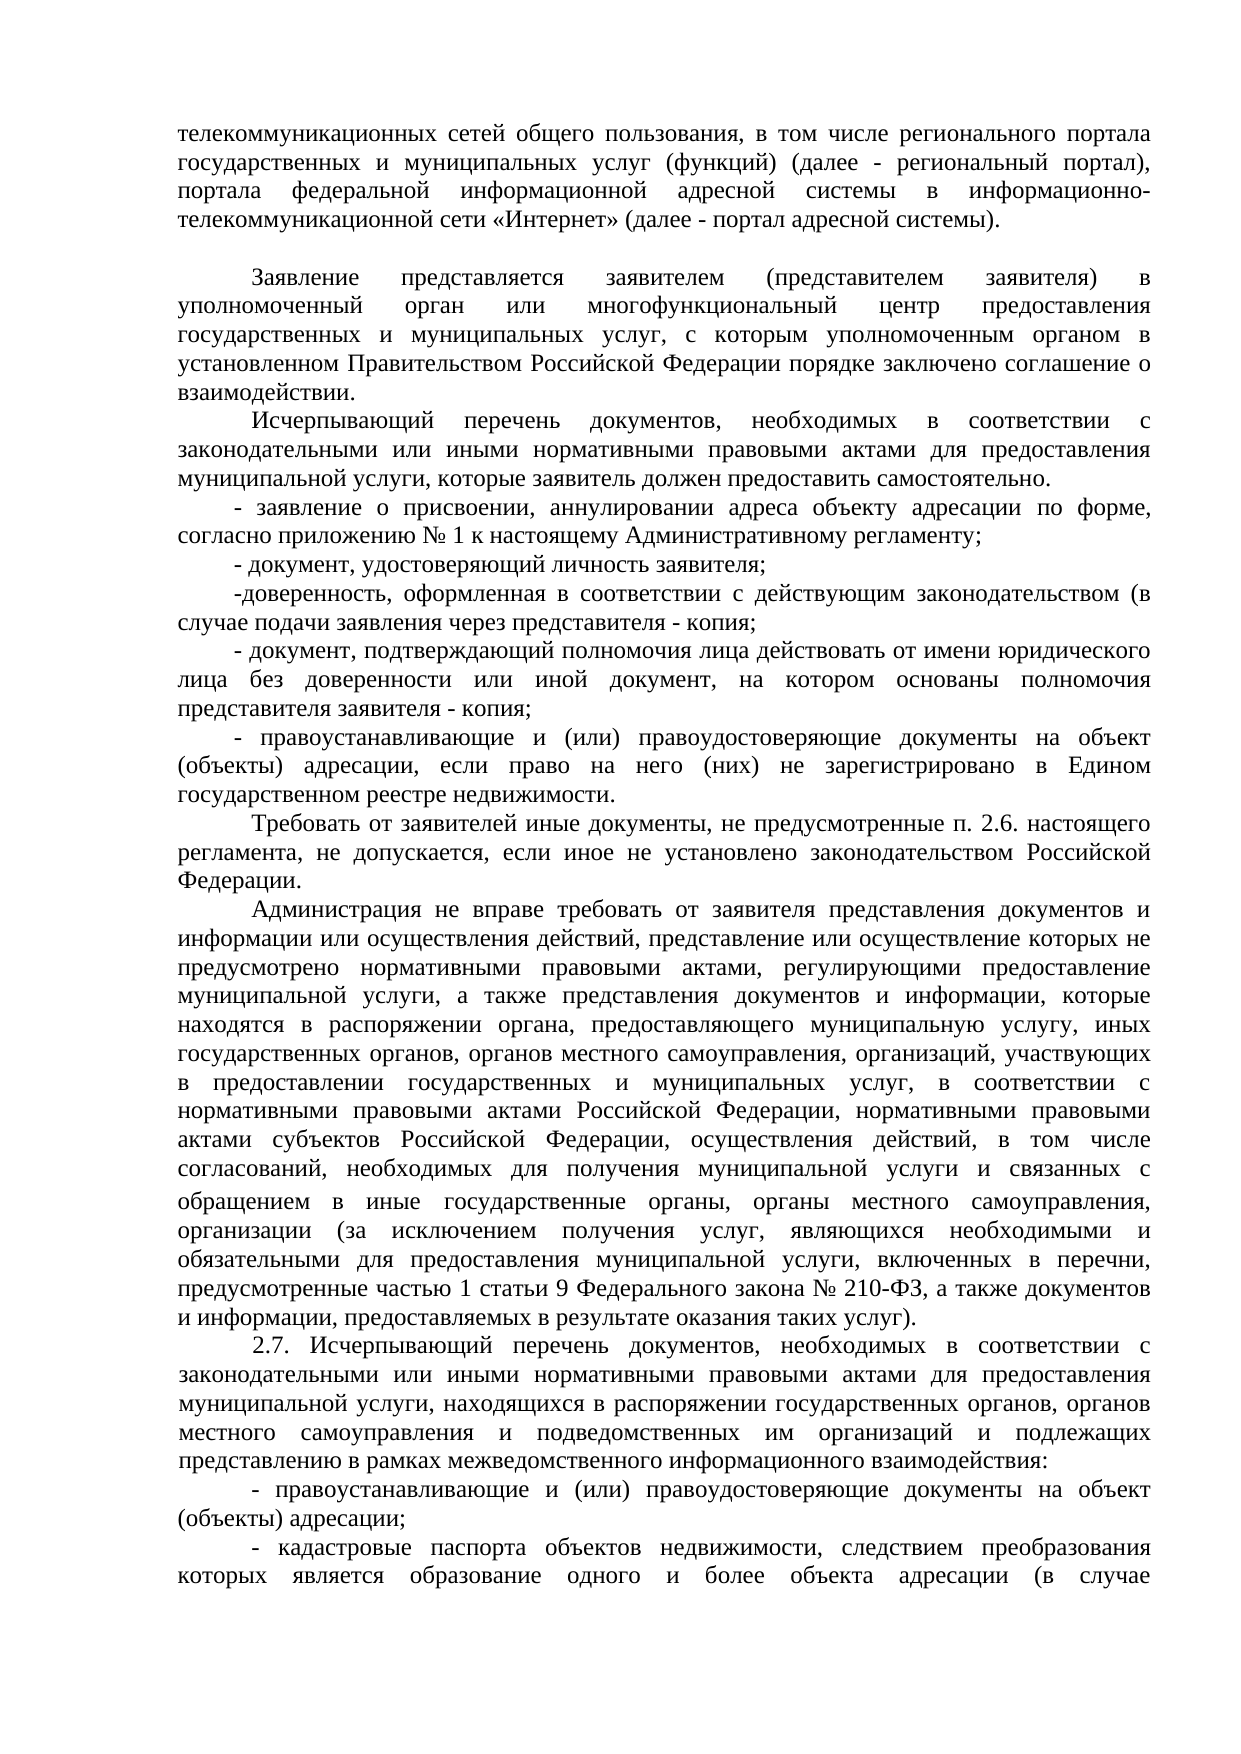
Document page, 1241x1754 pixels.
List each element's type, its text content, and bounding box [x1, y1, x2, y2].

text Администрация не вправе требовать от заявителя представления документов и информации или осуществления действий, представление или осуществление которых не предусмотрено нормативными правовыми актами, регулирующими предоставление муниципальной услуги, а также представления документов и информации, которые находятся в распоряжении органа, предоставляющего муниципальную услугу, иных государственных органов, органов местного самоуправления, организаций, участвующих в предоставлении государственных и муниципальных услуг, в соответствии с нормативными правовыми актами Российской Федерации, нормативными правовыми актами субъектов Российской Федерации, осуществления действий, в том числе согласований, необходимых для получения муниципальной услуги и связанных с обращением в иные государственные органы, органы местного самоуправления, организации (за исключением получения услуг, являющихся необходимыми и обязательными для предоставления муниципальной услуги, включенных в перечни, предусмотренные частью 1 статьи 9 Федерального закона № 210-ФЗ, а также документов и информации, предоставляемых в результате оказания таких услуг). [177, 894, 1152, 1330]
text Исчерпывающий перечень документов, необходимых в соответствии с законодательными или иными нормативными правовыми актами для предоставления муниципальной услуги, которые заявитель должен предоставить самостоятельно. [177, 406, 1152, 492]
text Требовать от заявителей иные документы, не предусмотренные п. 2.6. настоящего регламента, не допускается, если иное не установлено законодательством Российской Федерации. [177, 808, 1152, 894]
text - правоустанавливающие и (или) правоудостоверяющие документы на объект (объекты) адресации; [177, 1474, 1152, 1532]
text - правоустанавливающие и (или) правоудостоверяющие документы на объект (объекты) адресации, если право на него (них) не зарегистрировано в Едином государственном реестре недвижимости. [177, 722, 1152, 808]
text 2.7. Исчерпывающий перечень документов, необходимых в соответствии с законодательными или иными нормативными правовыми актами для предоставления муниципальной услуги, находящихся в распоряжении государственных органов, органов местного самоуправления и подведомственных им организаций и подлежащих представлению в рамках межведомственного информационного взаимодействия: [178, 1330, 1152, 1474]
text -доверенность, оформленная в соответствии с действующим законодательством (в случае подачи заявления через представителя - копия; [177, 578, 1152, 636]
text - документ, удостоверяющий личность заявителя; [177, 549, 1152, 578]
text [177, 118, 1152, 233]
text - заявление о присвоении, аннулировании адреса объекту адресации по форме, согласно приложению № 1 к настоящему Административному регламенту; [177, 492, 1152, 549]
text Заявление представляется заявителем (представителем заявителя) в уполномоченный орган или многофункциональный центр предоставления государственных и муниципальных услуг, с которым уполномоченным органом в установленном Правительством Российской Федерации порядке заключено соглашение о взаимодействии. [177, 262, 1152, 406]
text - документ, подтверждающий полномочия лица действовать от имени юридического лица без доверенности или иной документ, на котором основаны полномочия представителя заявителя - копия; [177, 636, 1152, 722]
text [177, 1532, 1152, 1589]
